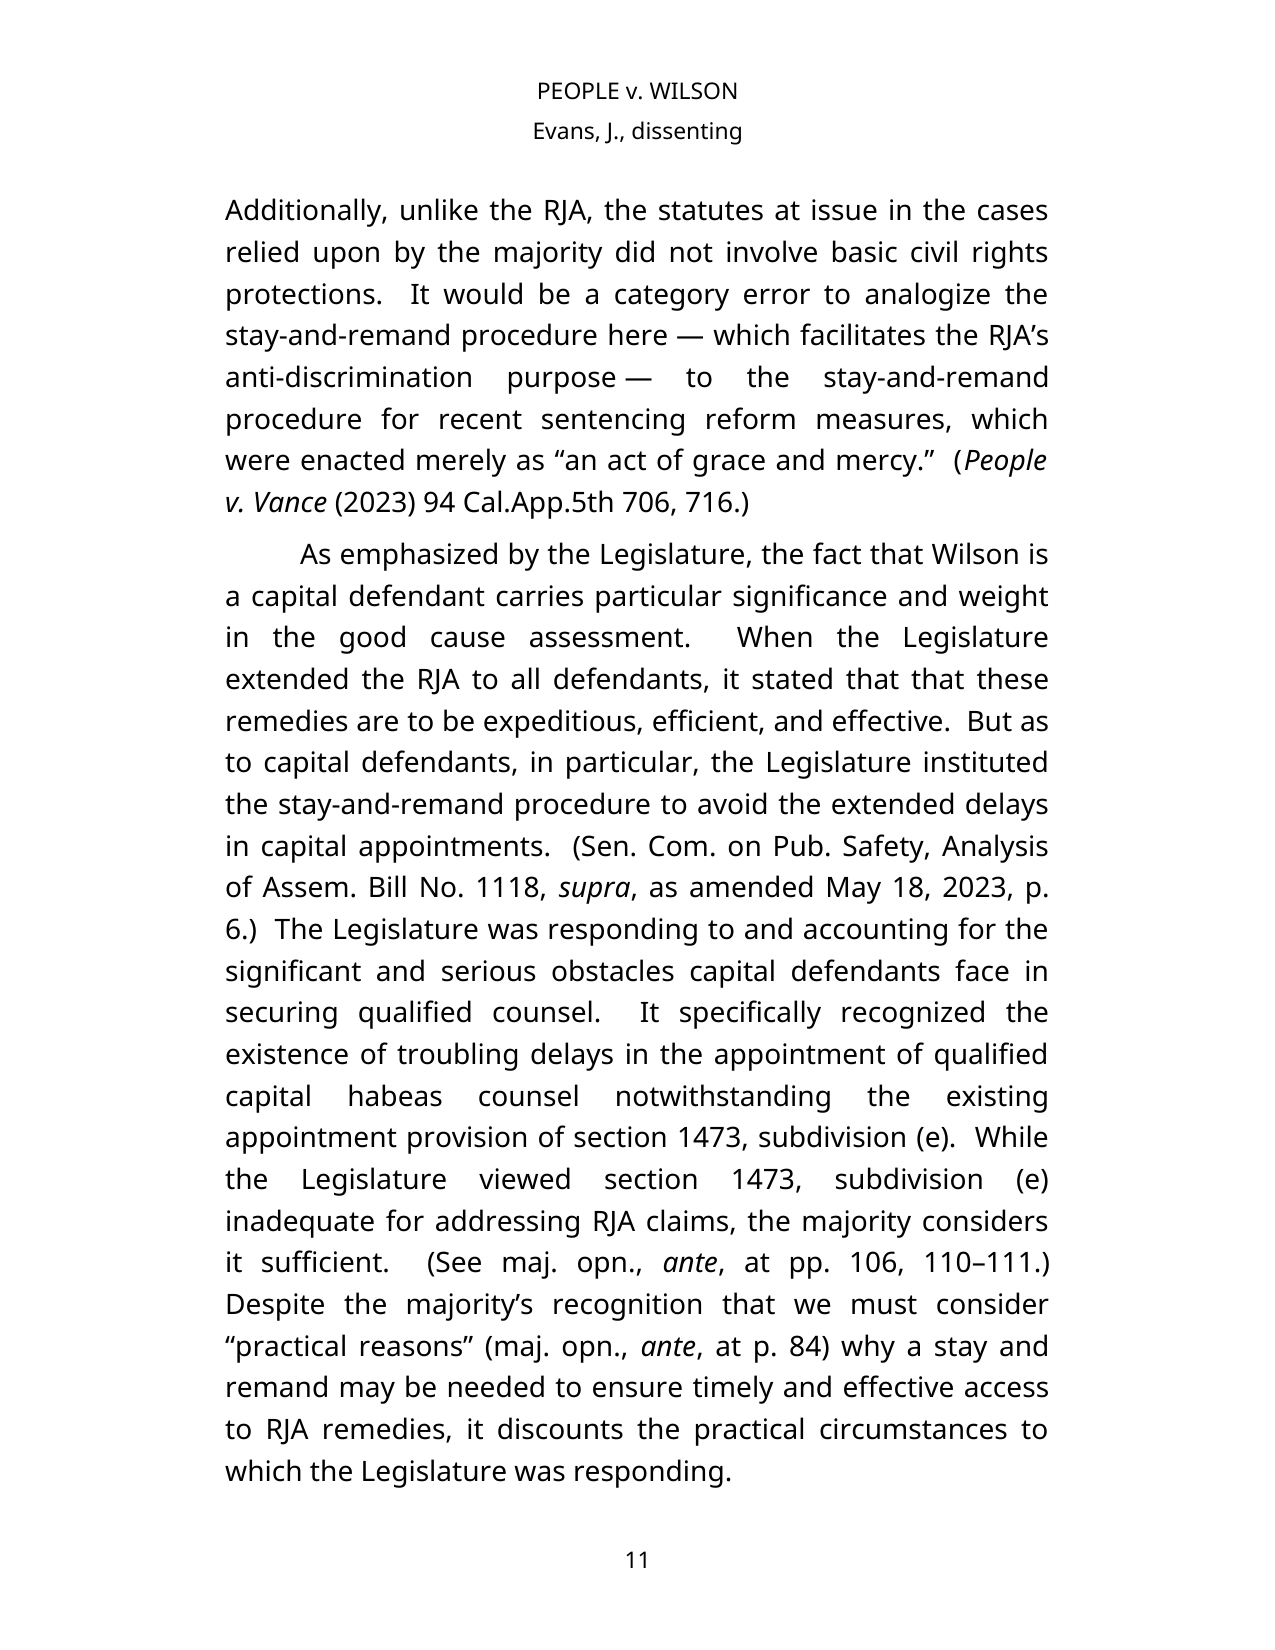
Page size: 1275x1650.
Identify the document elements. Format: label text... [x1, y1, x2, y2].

text As emphasized by the Legislature, the fact that Wilson is a capital defendant carries particular significance and weight in the good cause assessment. When the Legislature extended the RJA to all defendants, it stated that that these remedies are to be expeditious, efficient, and effective. But as to capital defendants, in particular, the Legislature instituted the stay-and-remand procedure to avoid the extended delays in capital appointments. (Sen. Com. on Pub. Safety, Analysis of Assem. Bill No. 1118, supra, as amended May 18, 2023, p. 6.) The Legislature was responding to and accounting for the significant and serious obstacles capital defendants face in securing qualified counsel. It specifically recognized the existence of troubling delays in the appointment of qualified capital habeas counsel notwithstanding the existing appointment provision of section 1473, subdivision (e). While the Legislature viewed section 1473, subdivision (e) inadequate for addressing RJA claims, the majority considers it sufficient. (See maj. opn., ante, at pp. 106, 110–111.) Despite the majority’s recognition that we must consider “practical reasons” (maj. opn., ante, at p. 84) why a stay and remand may be needed to ensure timely and effective access to RJA remedies, it discounts the practical circumstances to which the Legislature was responding. [225, 531, 1050, 1489]
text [225, 187, 1050, 521]
